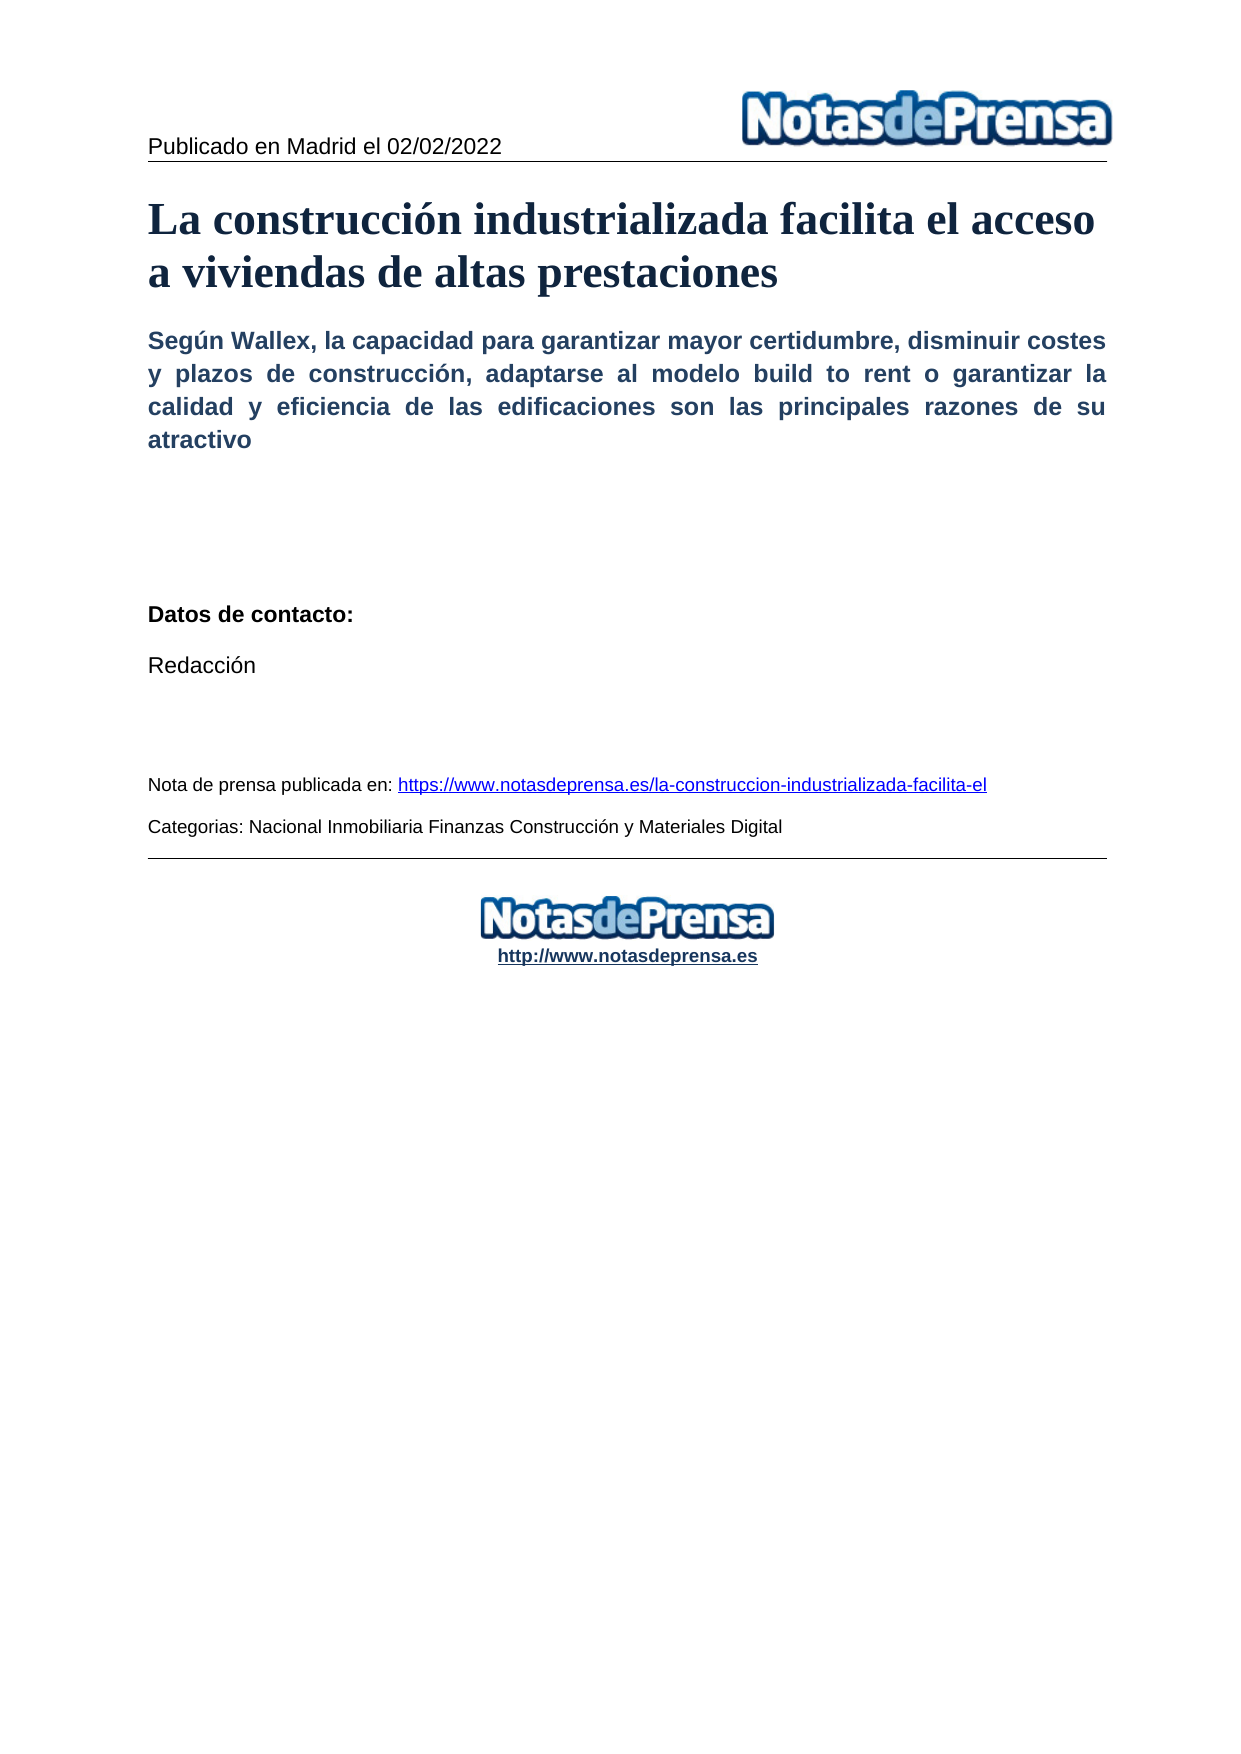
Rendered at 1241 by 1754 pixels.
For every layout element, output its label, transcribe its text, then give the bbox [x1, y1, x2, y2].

subtitle Según Wallex, la capacidad para garantizar mayor certidumbre, disminuir costes y plazos de construcción, adaptarse al modelo build to rent o garantizar la calidad y eficiencia de las edificaciones son las principales razones de su atractivo [148, 326, 1107, 454]
text Nota de prensa publicada en: https://www.notasdeprensa.es/la-construccion-industrializada-facilita-el [148, 773, 1107, 795]
subtitle La construcción industrializada facilita el acceso a viviendas de altas prestaciones [148, 192, 1107, 297]
text Datos de contacto: [148, 601, 1107, 628]
text Publicado en Madrid el 02/02/2022 [148, 133, 1107, 161]
picture [742, 90, 1113, 148]
text http://www.notasdeprensa.es [148, 945, 1107, 967]
text Redacción [148, 652, 1063, 679]
picture [480, 895, 775, 941]
text Categorias: Nacional Inmobiliaria Finanzas Construcción y Materiales Digital [148, 816, 1107, 837]
